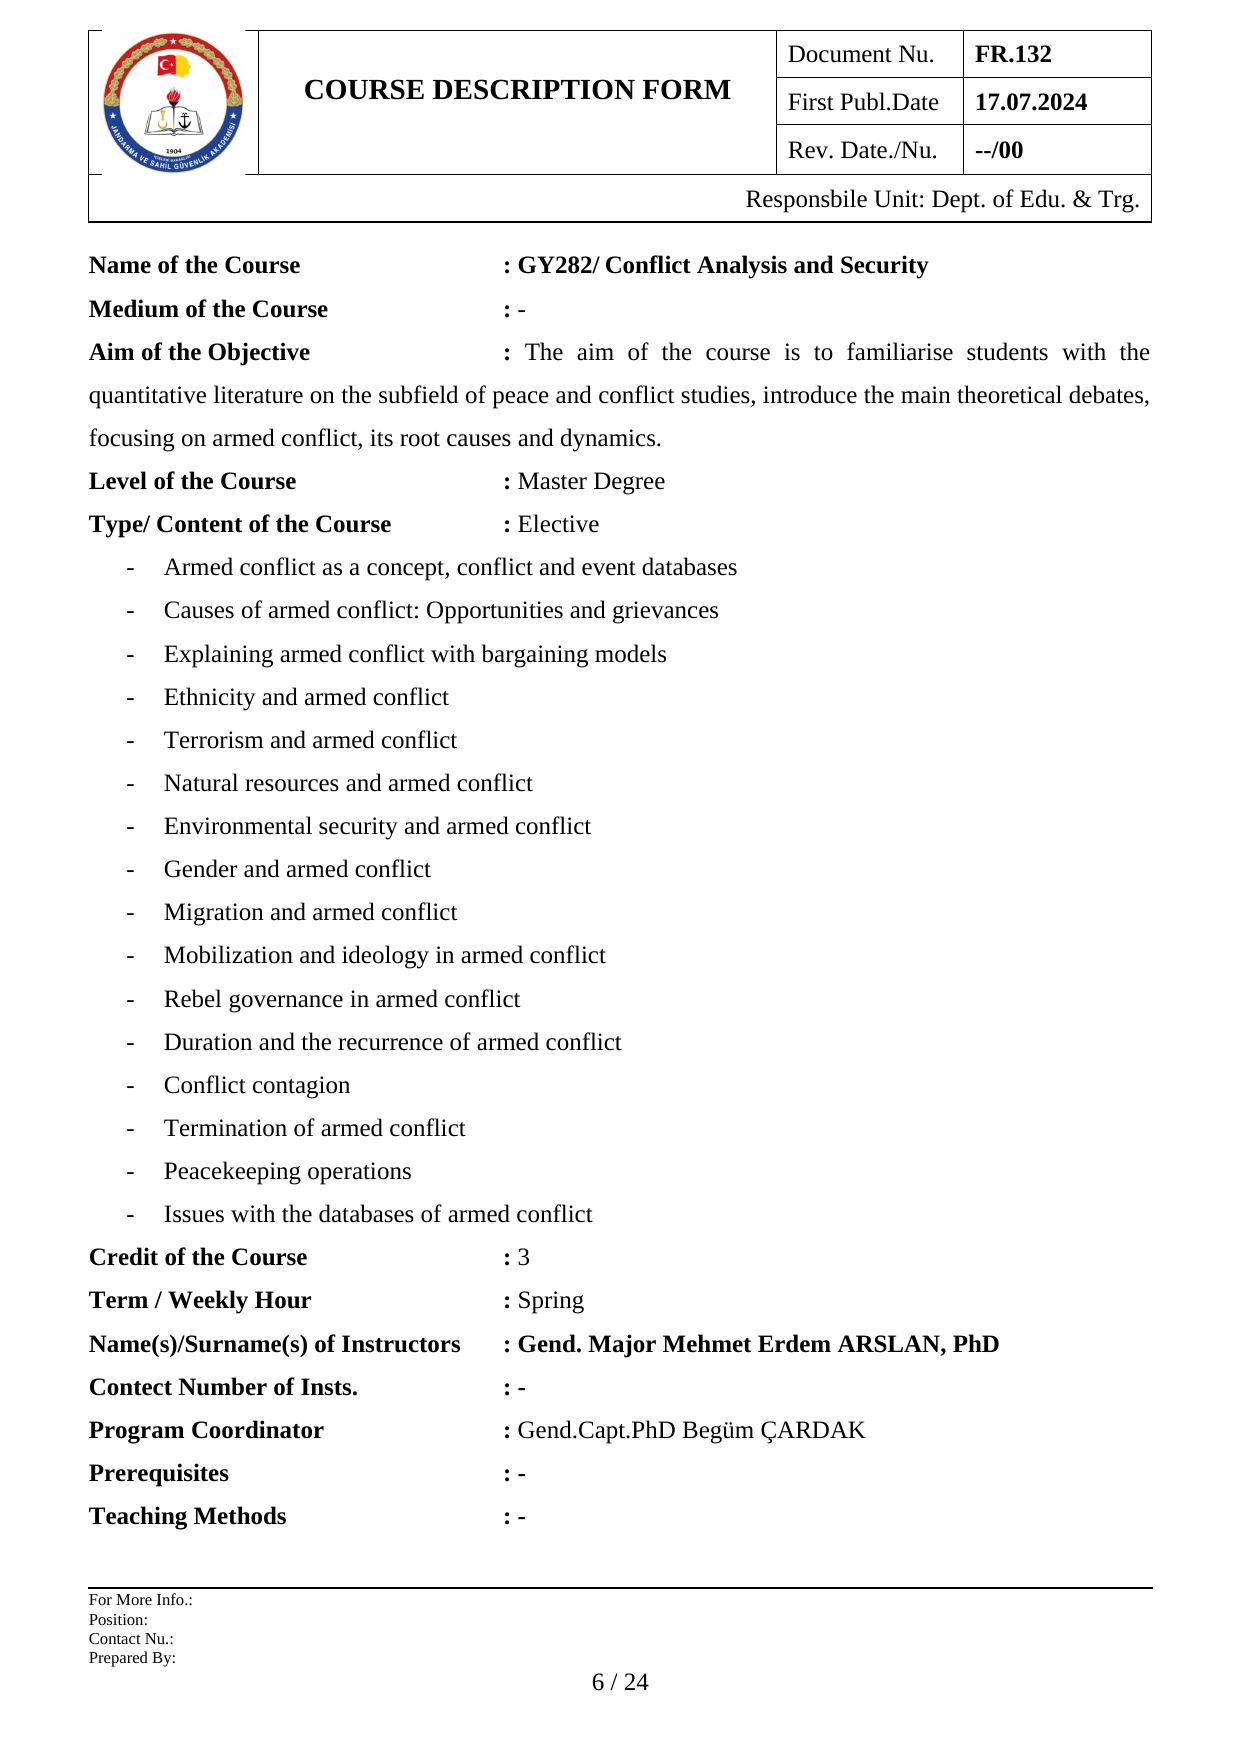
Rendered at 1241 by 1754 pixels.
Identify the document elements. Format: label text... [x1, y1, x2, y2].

list Termination of armed conflict [126, 1113, 1152, 1142]
list Natural resources and armed conflict [126, 768, 1152, 797]
list Causes of armed conflict: Opportunities and grievances [126, 596, 1152, 624]
text Type/ Content of the Course : Elective [89, 509, 1152, 538]
picture [101, 30, 246, 175]
text Aim of the Objective : The aim of the course is to familiarise students with the quantitative literature on the subfield of peace and conflict studies, introduce the main theoretical debates, focusing on armed conflict, its root causes and dynamics. [89, 337, 1152, 452]
list Gender and armed conflict [126, 854, 1152, 883]
list Conflict contagion [126, 1070, 1152, 1099]
list Ethnicity and armed conflict [126, 682, 1152, 711]
text Program Coordinator : Gend.Capt.PhD Begüm ÇARDAK [89, 1415, 1152, 1444]
text Name(s)/Surname(s) of Instructors : Gend. Major Mehmet Erdem ARSLAN, PhD [89, 1329, 1152, 1357]
text Prerequisites : - [89, 1458, 1152, 1487]
text Credit of the Course : 3 [89, 1242, 1152, 1271]
text Term / Weekly Hour : Spring [89, 1286, 1152, 1314]
text Contect Number of Insts. : - [89, 1372, 1152, 1401]
text Name of the Course : GY282/ Conflict Analysis and Security [89, 251, 1152, 279]
list Migration and armed conflict [126, 897, 1152, 926]
list Duration and the recurrence of armed conflict [126, 1027, 1152, 1056]
list Explaining armed conflict with bargaining models [126, 639, 1152, 667]
list Rebel governance in armed conflict [126, 984, 1152, 1012]
list Peacekeeping operations [126, 1156, 1152, 1185]
text Medium of the Course : - [89, 294, 1152, 322]
list Armed conflict as a concept, conflict and event databases [126, 552, 1152, 581]
list Environmental security and armed conflict [126, 811, 1152, 840]
list Mobilization and ideology in armed conflict [126, 941, 1152, 969]
list Terrorism and armed conflict [126, 725, 1152, 754]
text Teaching Methods : - [89, 1501, 1152, 1530]
text Level of the Course : Master Degree [89, 466, 1152, 495]
list Issues with the databases of armed conflict [126, 1199, 1152, 1228]
